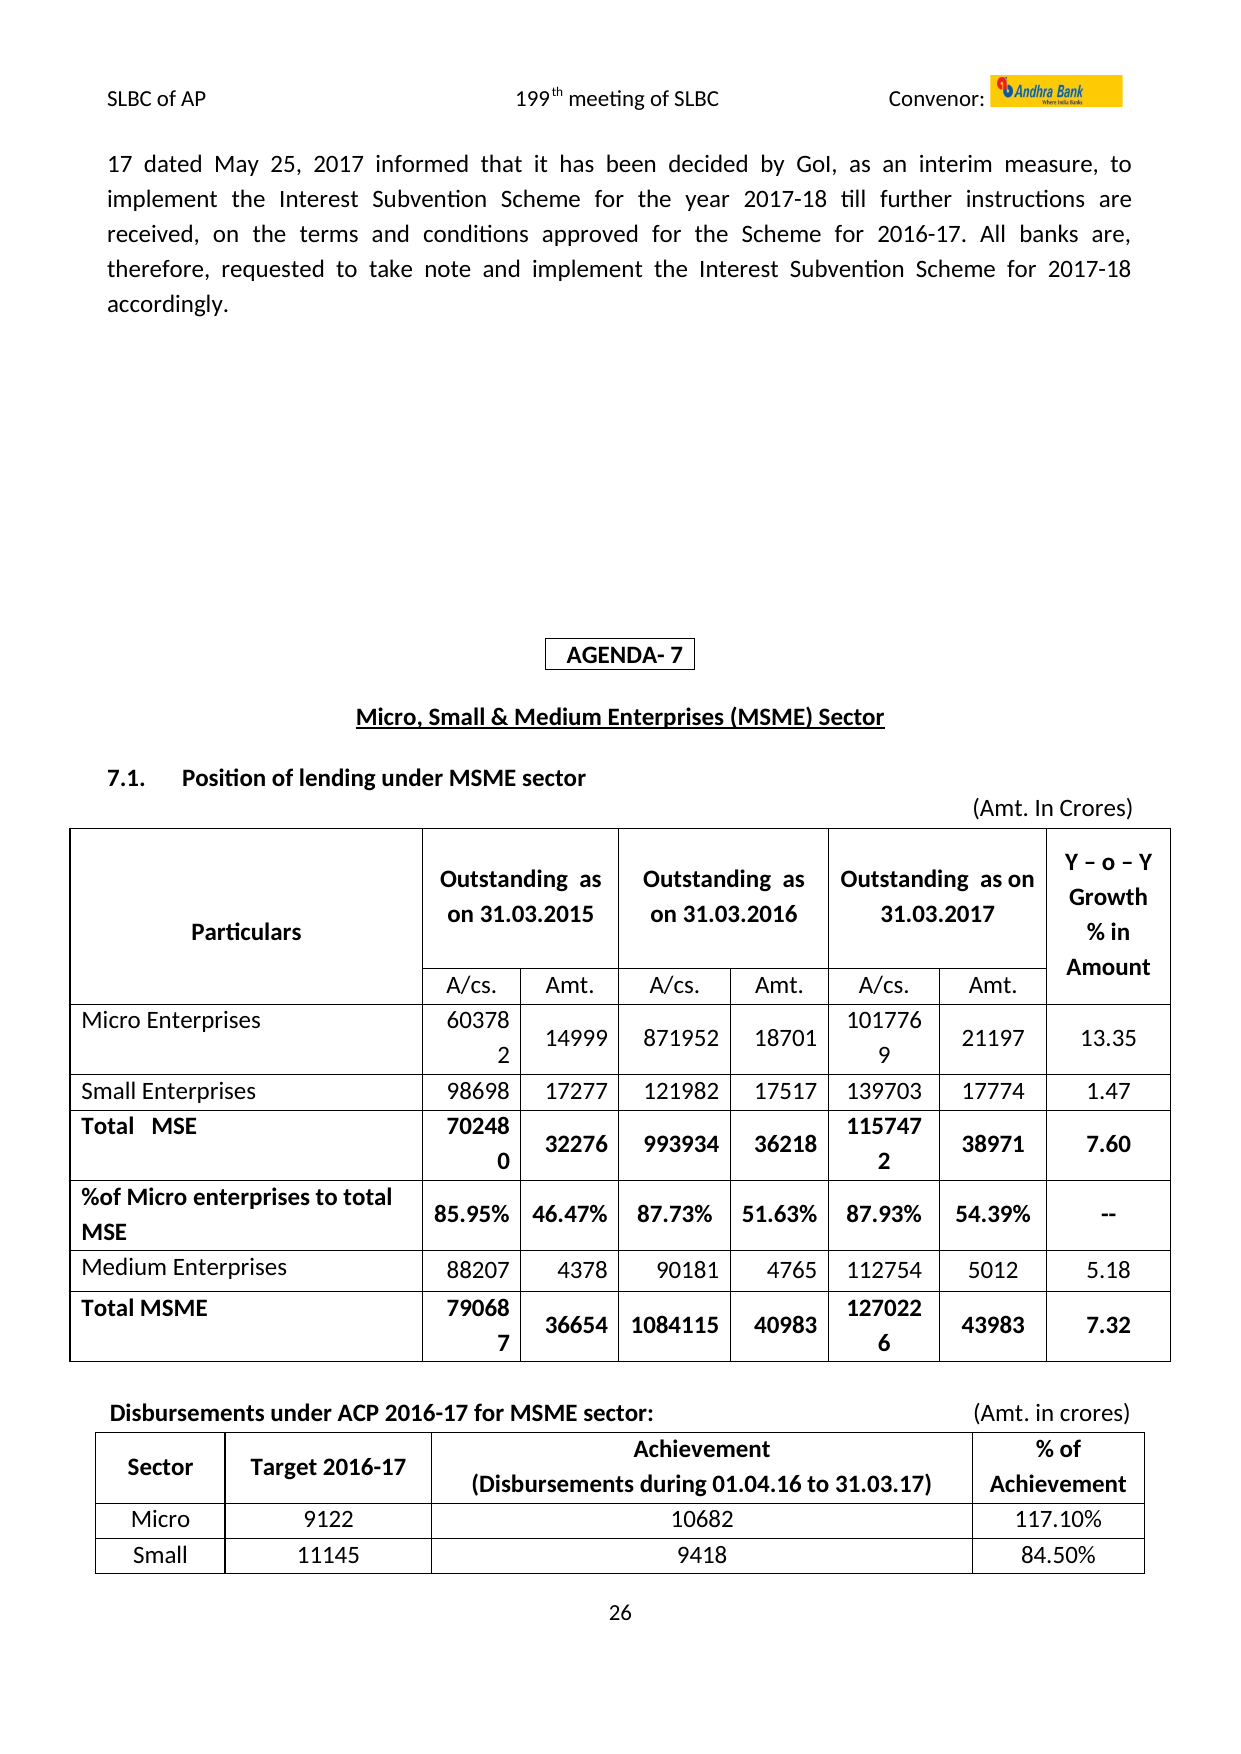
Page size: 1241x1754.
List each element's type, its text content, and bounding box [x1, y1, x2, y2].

table_cell 51.63% [731, 1181, 828, 1250]
table_cell Micro Enterprises [71, 1005, 422, 1074]
table_header Particulars [71, 829, 422, 1004]
table_cell 87.93% [829, 1181, 939, 1250]
table_cell 1270226 [829, 1292, 939, 1361]
table_cell 13.35 [1047, 1005, 1170, 1074]
table_cell 603782 [423, 1005, 520, 1074]
table_cell Medium Enterprises [71, 1251, 422, 1291]
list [107, 148, 1133, 318]
table_cell 4378 [521, 1251, 618, 1291]
table_cell 38971 [940, 1111, 1046, 1180]
table_cell 84.50% [973, 1539, 1144, 1573]
table_cell 5.18 [1047, 1251, 1170, 1291]
table_cell 43983 [940, 1292, 1046, 1361]
table_cell Amt. [940, 969, 1046, 1004]
picture [990, 75, 1123, 107]
table_cell 1157472 [829, 1111, 939, 1180]
table_cell 54.39% [940, 1181, 1046, 1250]
list (Amt. In Crores) [144, 792, 1133, 823]
table_header AGENDA- 7 [546, 639, 694, 669]
table_cell 5012 [940, 1251, 1046, 1291]
table_cell 10682 [432, 1504, 972, 1538]
table_cell 9418 [432, 1539, 972, 1573]
table_cell 117.10% [973, 1504, 1144, 1538]
table_cell 993934 [619, 1111, 730, 1180]
table_cell 1017769 [829, 1005, 939, 1074]
table_cell A/cs. [829, 969, 939, 1004]
table_cell Micro [96, 1504, 224, 1538]
table_cell 46.47% [521, 1181, 618, 1250]
table_cell 7.60 [1047, 1111, 1170, 1180]
table_cell Amt. [731, 969, 828, 1004]
text Disbursements under ACP 2016-17 for MSME sector: (Amt. in crores) [107, 1397, 1133, 1428]
table_cell 21197 [940, 1005, 1046, 1074]
table_cell Small Enterprises [71, 1075, 422, 1109]
table_header Outstanding as on 31.03.2017 [829, 829, 1046, 968]
table_cell Total MSME [71, 1292, 422, 1361]
table_cell 85.95% [423, 1181, 520, 1250]
table_cell 121982 [619, 1075, 730, 1109]
table_cell 11145 [226, 1539, 431, 1573]
table_header Y – o – Y Growth % in Amount [1047, 829, 1170, 1004]
table_cell 14999 [521, 1005, 618, 1074]
table_cell %of Micro enterprises to total MSE [71, 1181, 422, 1250]
table_cell 702480 [423, 1111, 520, 1180]
list Position of lending under MSME sector [107, 762, 1133, 792]
table_cell 90181 [619, 1251, 730, 1291]
table_cell A/cs. [423, 969, 520, 1004]
table_header Achievement (Disbursements during 01.04.16 to 31.03.17) [432, 1433, 972, 1502]
table_cell Total MSE [71, 1111, 422, 1180]
table_cell 9122 [226, 1504, 431, 1538]
table_header Target 2016-17 [226, 1433, 431, 1502]
table_cell Small [96, 1539, 224, 1573]
table_cell 17277 [521, 1075, 618, 1109]
table_cell 40983 [731, 1292, 828, 1361]
text Micro, Small & Medium Enterprises (MSME) Sector [107, 701, 1133, 731]
table_cell 98698 [423, 1075, 520, 1109]
table_cell 139703 [829, 1075, 939, 1109]
table_cell 7.32 [1047, 1292, 1170, 1361]
table_cell 36218 [731, 1111, 828, 1180]
table_cell 1.47 [1047, 1075, 1170, 1109]
table_cell A/cs. [619, 969, 730, 1004]
table_cell 17774 [940, 1075, 1046, 1109]
table_cell 88207 [423, 1251, 520, 1291]
table_header % of Achievement [973, 1433, 1144, 1502]
table_cell 36654 [521, 1292, 618, 1361]
table_cell 87.73% [619, 1181, 730, 1250]
table_cell 32276 [521, 1111, 618, 1180]
table_cell 1084115 [619, 1292, 730, 1361]
table_cell Amt. [521, 969, 618, 1004]
table_header Outstanding as on 31.03.2015 [423, 829, 618, 968]
table_cell 4765 [731, 1251, 828, 1291]
table_cell 17517 [731, 1075, 828, 1109]
table_header Sector [96, 1433, 224, 1502]
table_cell 871952 [619, 1005, 730, 1074]
table_cell 112754 [829, 1251, 939, 1291]
table_header Outstanding as on 31.03.2016 [619, 829, 828, 968]
table_cell 790687 [423, 1292, 520, 1361]
table_cell 18701 [731, 1005, 828, 1074]
table_cell -- [1047, 1181, 1170, 1250]
